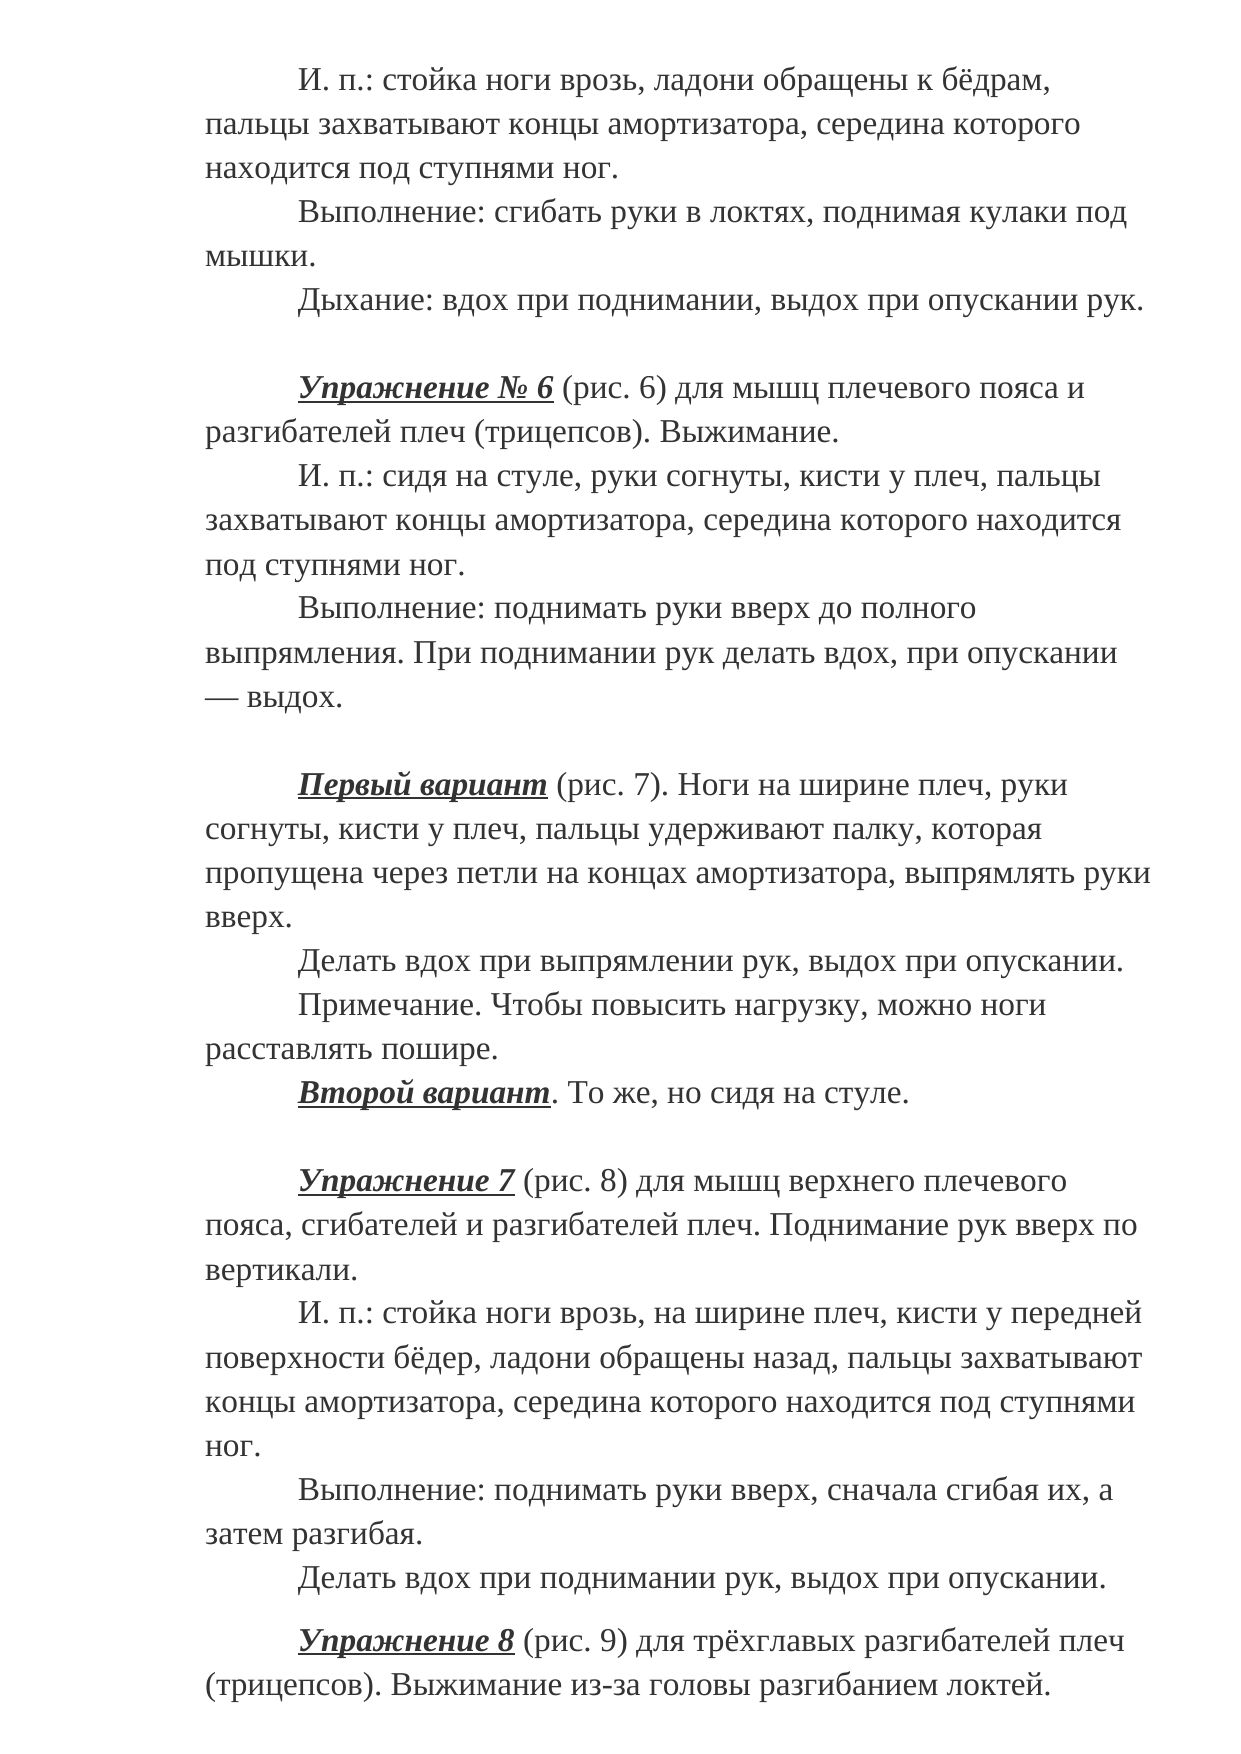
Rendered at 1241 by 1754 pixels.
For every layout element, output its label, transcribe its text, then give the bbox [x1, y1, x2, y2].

text Выполнение: сгибать руки в локтях, поднимая кулаки под мышки. [205, 191, 1153, 274]
text Упражнение № 6 (рис. 6) для мышц плечевого пояса и разгибателей плеч (трицепсов). Выжимание. [205, 367, 1153, 450]
text И. п.: сидя на стуле, руки согнуты, кисти у плеч, пальцы захватывают концы амортизатора, середина которого находится под ступнями ног. [205, 456, 1153, 582]
text Делать вдох при поднимании рук, выдох при опускании. [205, 1557, 1153, 1596]
text И. п.: стойка ноги врозь, на ширине плеч, кисти у передней поверхности бёдер, ладони обращены назад, пальцы захватывают концы амортизатора, середина которого находится под ступнями ног. [205, 1293, 1153, 1463]
text И. п.: стойка ноги врозь, ладони обращены к бёдрам, пальцы захватывают концы амортизатора, середина которого находится под ступнями ног. [205, 59, 1153, 186]
text Дыхание: вдох при поднимании, выдох при опускании рук. [205, 279, 1153, 318]
text Первый вариант (рис. 7). Ноги на ширине плеч, руки согнуты, кисти у плеч, пальцы удерживают палку, которая пропущена через петли на концах амортизатора, выпрямлять руки вверх. [205, 764, 1153, 934]
text Второй вариант. То же, но сидя на стуле. [205, 1072, 1153, 1111]
text Выполнение: поднимать руки вверх, сначала сгибая их, а затем разгибая. [205, 1469, 1153, 1551]
text Примечание. Чтобы повысить нагрузку, можно ноги расставлять пошире. [205, 984, 1153, 1067]
text Делать вдох при выпрямлении рук, выдох при опускании. [205, 940, 1153, 979]
text Упражнение 8 (рис. 9) для трёхглавых разгибателей плеч (трицепсов). Выжимание из-за головы разгибанием локтей. [205, 1620, 1153, 1702]
text Выполнение: поднимать руки вверх до полного выпрямления. При поднимании рук делать вдох, при опускании — выдох. [205, 588, 1153, 714]
text Упражнение 7 (рис. 8) для мышц верхнего плечевого пояса, сгибателей и разгибателей плеч. Поднимание рук вверх по вертикали. [205, 1161, 1153, 1287]
